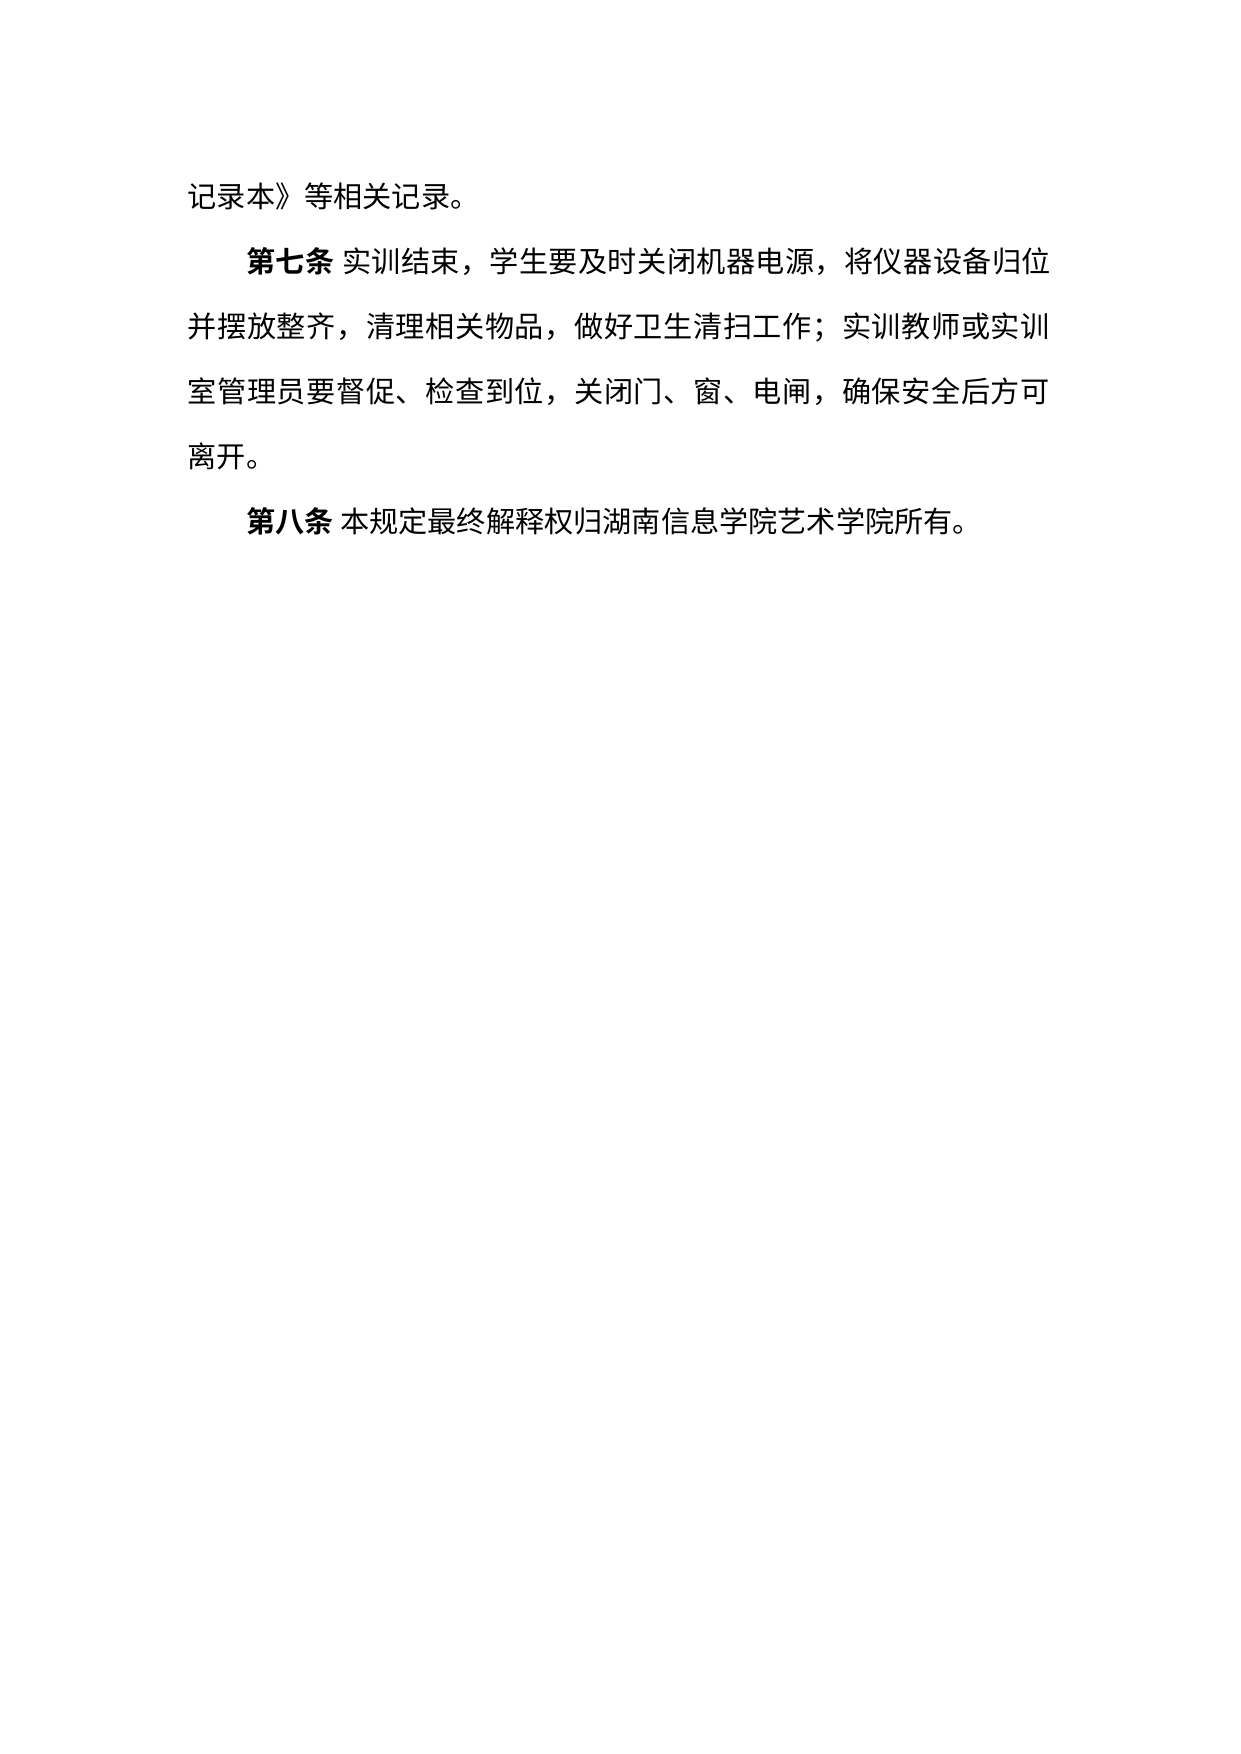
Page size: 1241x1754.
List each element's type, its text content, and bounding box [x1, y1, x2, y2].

text 第八条 本规定最终解释权归湖南信息学院艺术学院所有。 [187, 487, 1053, 552]
text 第七条 实训结束，学生要及时关闭机器电源，将仪器设备归位并摆放整齐，清理相关物品，做好卫生清扫工作；实训教师或实训室管理员要督促、检查到位，关闭门、窗、电闸，确保安全后方可离开。 [187, 227, 1053, 487]
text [187, 162, 1053, 227]
